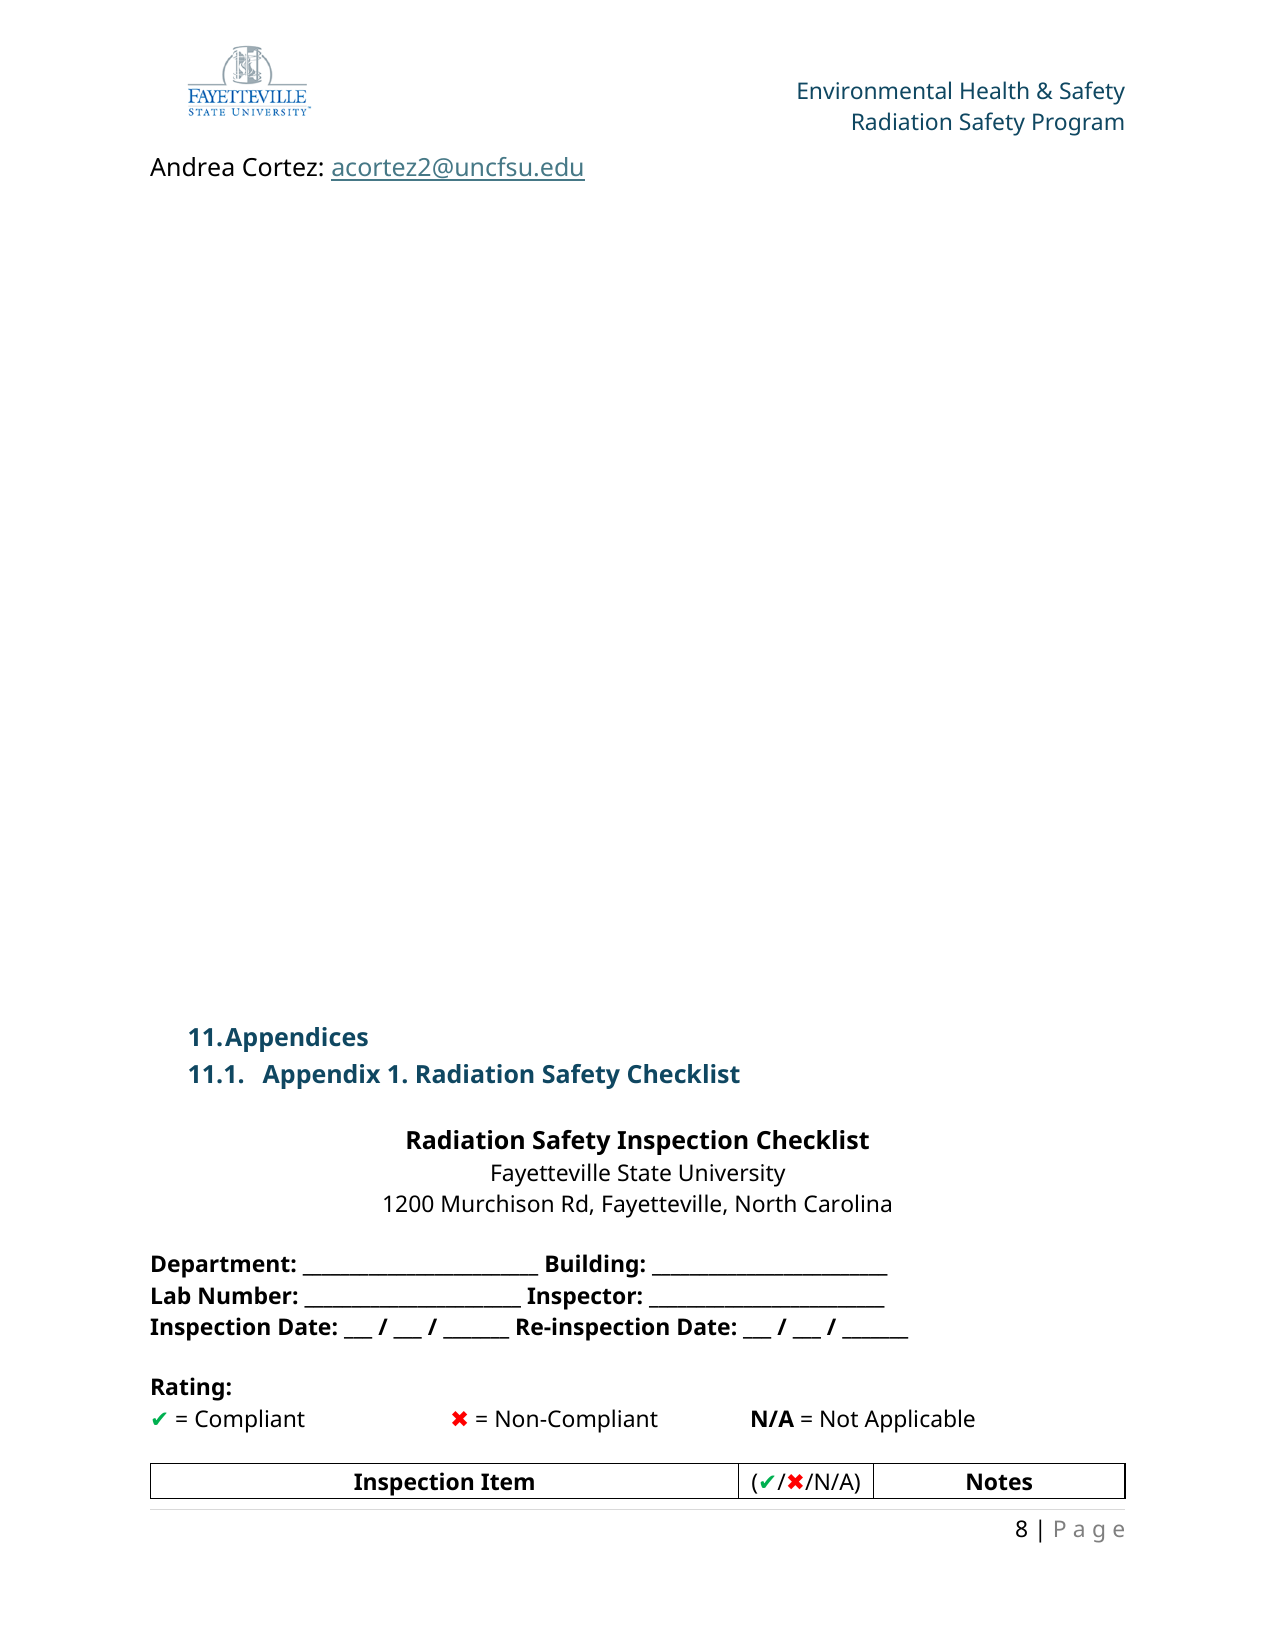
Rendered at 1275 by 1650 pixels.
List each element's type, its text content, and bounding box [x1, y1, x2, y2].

table_header Notes [874, 1464, 1124, 1498]
text Radiation Safety Inspection Checklist Fayetteville State University 1200 Murchison Rd, Fayetteville, North Carolina [150, 1123, 1125, 1219]
list Appendices [187, 1020, 1125, 1054]
list Appendix 1. Radiation Safety Checklist [187, 1057, 1125, 1091]
picture [185, 43, 313, 118]
table_header (✔/✖/N/A) [739, 1464, 873, 1498]
table_header Inspection Item [151, 1464, 738, 1498]
text Andrea Cortez: acortez2@uncfsu.edu [150, 150, 1125, 184]
text Department: _________________________ Building: _________________________ Lab Number: _______________________ Inspector: _________________________ Inspection Date: ___ / ___ / _______ Re-inspection Date: ___ / ___ / _______ [150, 1248, 1125, 1342]
text Rating: ✔ = Compliant ✖ = Non-Compliant N/A = Not Applicable [150, 1371, 1125, 1434]
